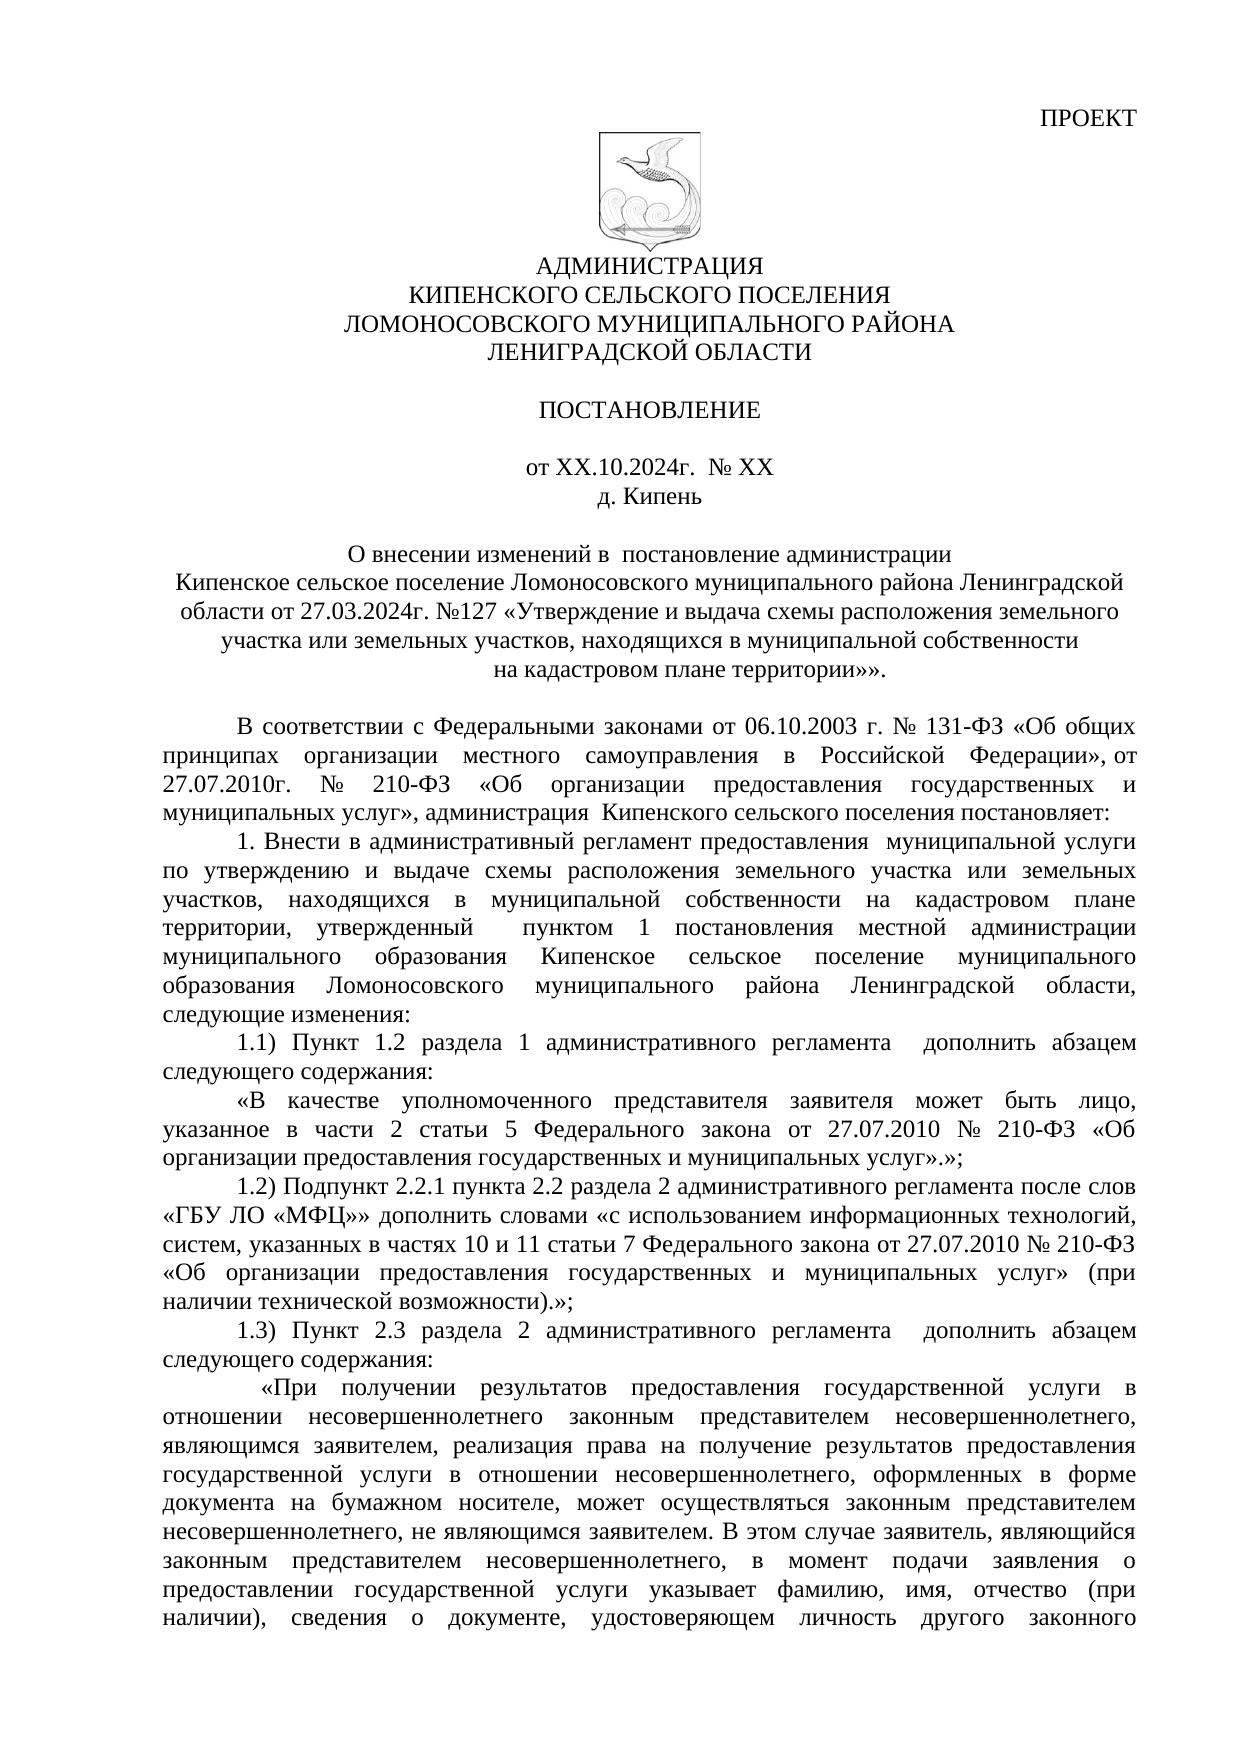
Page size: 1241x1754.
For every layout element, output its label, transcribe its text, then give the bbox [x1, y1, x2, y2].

text 1.1) Пункт 1.2 раздела 1 административного регламента дополнить абзацем следующего содержания: [162, 1027, 1137, 1085]
text АДМИНИСТРАЦИЯ [162, 251, 1137, 280]
text ЛОМОНОСОВСКОГО МУНИЦИПАЛЬНОГО РАЙОНА [162, 309, 1137, 337]
list «В качестве уполномоченного представителя заявителя может быть лицо, указанное в части 2 статьи 5 Федерального закона от 27.07.2010 № 210-ФЗ «Об организации предоставления государственных и муниципальных услуг».»; [162, 1085, 1137, 1171]
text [162, 1372, 1137, 1631]
list 1.3) Пункт 2.3 раздела 2 административного регламента дополнить абзацем следующего содержания: [162, 1315, 1137, 1372]
text О внесении изменений в постановление администрации [162, 539, 1137, 567]
text КИПЕНСКОГО СЕЛЬСКОГО ПОСЕЛЕНИЯ [162, 280, 1137, 309]
text на кадастровом плане территории»». [162, 654, 1137, 682]
text д. Кипень [162, 481, 1137, 510]
text 1.2) Подпункт 2.2.1 пункта 2.2 раздела 2 административного регламента после слов «ГБУ ЛО «МФЦ»» дополнить словами «с использованием информационных технологий, систем, указанных в частях 10 и 11 статьи 7 Федерального закона от 27.07.2010 № 210-ФЗ «Об организации предоставления государственных и муниципальных услуг» (при наличии технической возможности).»; [162, 1171, 1137, 1315]
text Кипенское сельское поселение Ломоносовского муниципального района Ленинградской области от 27.03.2024г. №127 «Утверждение и выдача схемы расположения земельного участка или земельных участков, находящихся в муниципальной собственности [162, 567, 1137, 654]
text от ХХ.10.2024г. № ХХ [162, 452, 1137, 481]
text ПОСТАНОВЛЕНИЕ [162, 395, 1137, 424]
text ЛЕНИГРАДСКОЙ ОБЛАСТИ [162, 337, 1137, 366]
text В соответствии с Федеральными законами от 06.10.2003 г. № 131-ФЗ «Об общих принципах организации местного самоуправления в Российской Федерации», от 27.07.2010г. № 210-ФЗ «Об организации предоставления государственных и муниципальных услуг», администрация Кипенского сельского поселения постановляет: [162, 711, 1137, 826]
picture [599, 132, 701, 252]
text 1. Внести в административный регламент предоставления муниципальной услуги по утверждению и выдаче схемы расположения земельного участка или земельных участков, находящихся в муниципальной собственности на кадастровом плане территории, утвержденный пунктом 1 постановления местной администрации муниципального образования Кипенское сельское поселение муниципального образования Ломоносовского муниципального района Ленинградской области, следующие изменения: [162, 826, 1137, 1027]
text ПРОЕКТ [162, 103, 1137, 132]
